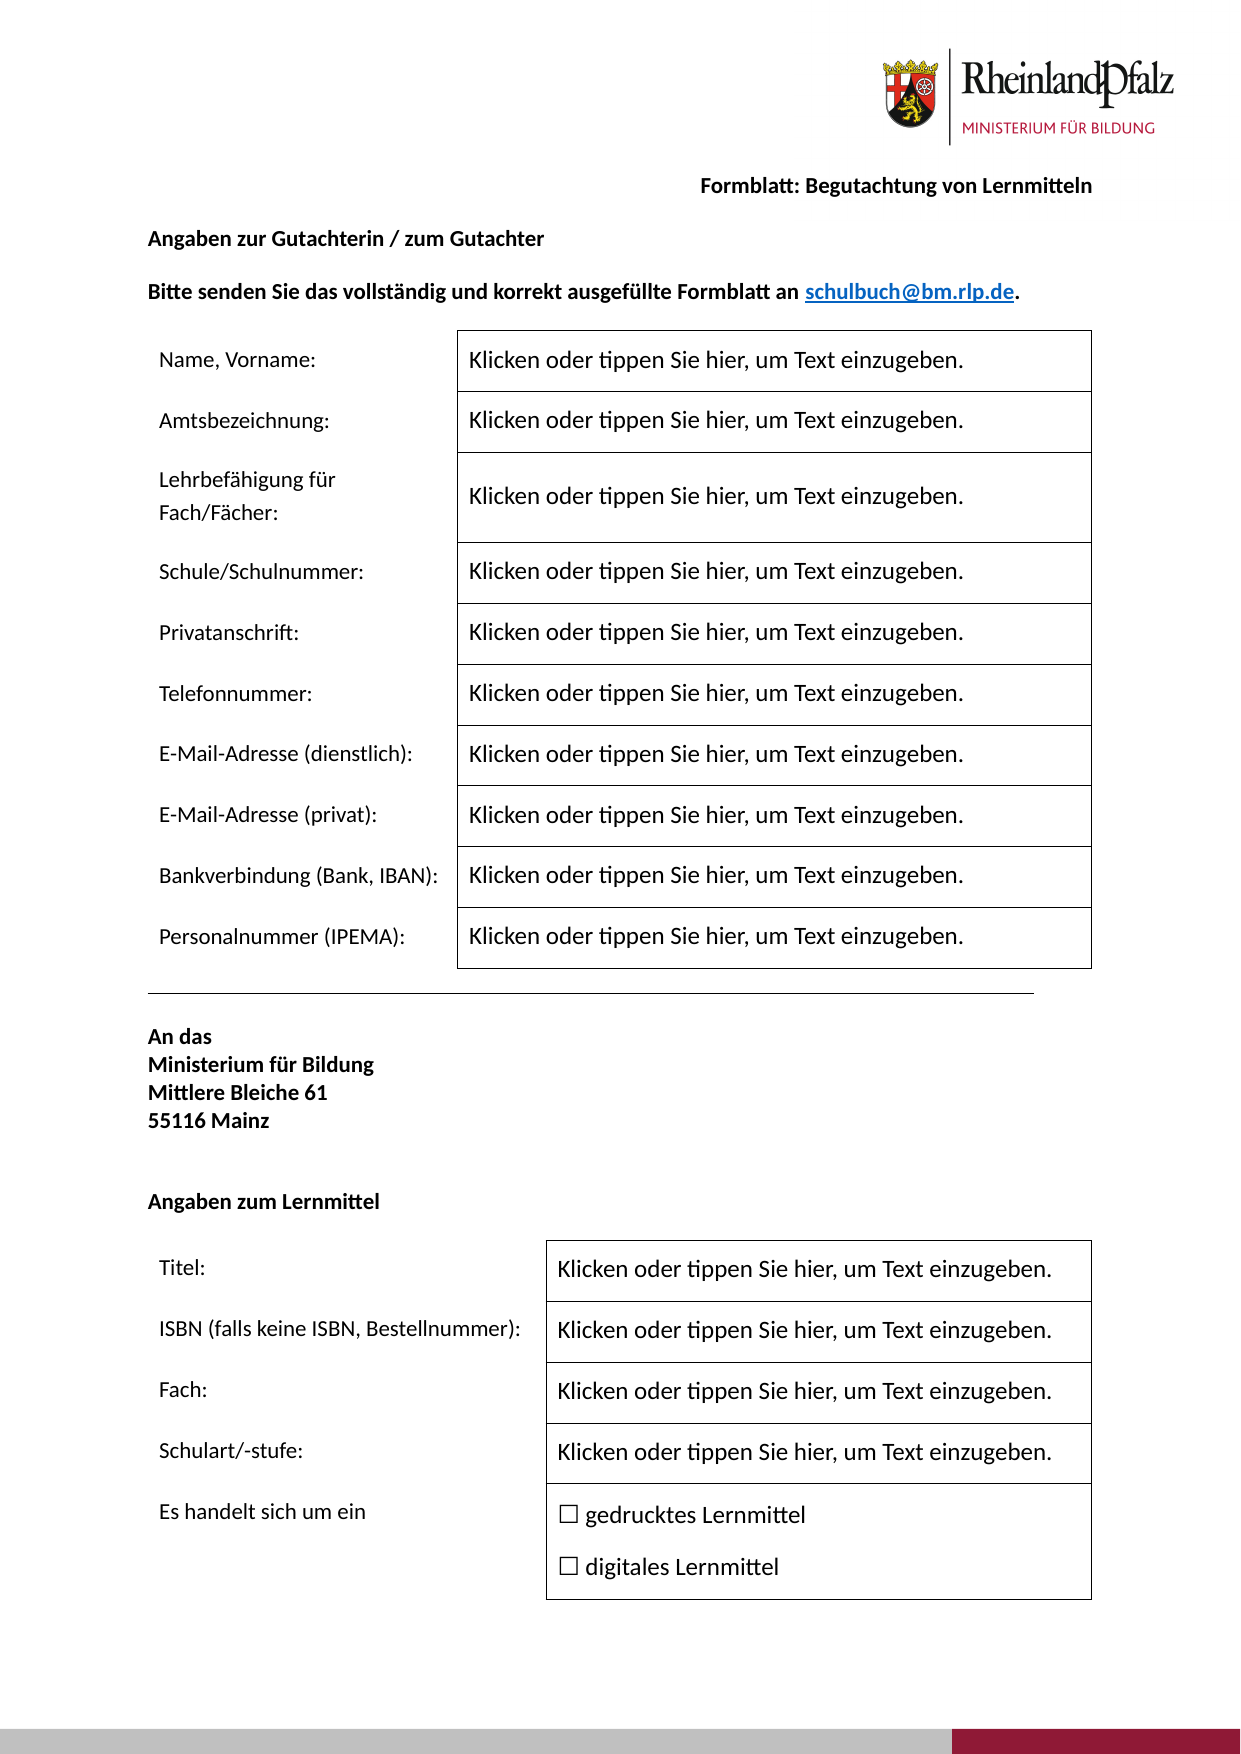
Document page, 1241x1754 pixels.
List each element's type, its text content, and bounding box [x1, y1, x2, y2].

text Ministerium für Bildung [148, 1050, 1092, 1078]
table_cell Fach: [148, 1362, 546, 1422]
table_cell Telefonnummer: [148, 664, 457, 724]
text Mittlere Bleiche 61 [148, 1078, 1092, 1106]
text Angaben zum Lernmittel [148, 1187, 1092, 1215]
picture [793, 0, 1241, 221]
table_cell Privatanschrift: [148, 603, 457, 664]
text Formblatt: Begutachtung von Lernmitteln [148, 171, 1092, 199]
table_cell ISBN (falls keine ISBN, Bestellnummer): [148, 1301, 546, 1362]
table_cell E-Mail-Adresse (privat): [148, 785, 457, 846]
table_cell Bankverbindung (Bank, IBAN): [148, 846, 457, 907]
text An das [148, 1022, 1092, 1050]
text Bitte senden Sie das vollständig und korrekt ausgefüllte Formblatt an schulbuch@bm.rlp.de. [148, 277, 1092, 305]
text 55116 Mainz [148, 1106, 1092, 1134]
text Angaben zur Gutachterin / zum Gutachter [148, 224, 1092, 252]
table_cell Amtsbezeichnung: [148, 391, 457, 452]
table_header Name, Vorname: [148, 330, 457, 391]
table_cell gedrucktes Lernmittel digitales Lernmittel [547, 1484, 1091, 1599]
table_cell Personalnummer (IPEMA): [148, 907, 457, 968]
table_cell Lehrbefähigung für Fach/Fächer: [148, 452, 457, 542]
table_cell Schulart/-stufe: [148, 1423, 546, 1483]
table_header Titel: [148, 1240, 546, 1301]
table_cell Schule/Schulnummer: [148, 542, 457, 603]
table_cell E-Mail-Adresse (dienstlich): [148, 725, 457, 785]
table_cell Es handelt sich um ein [148, 1483, 546, 1599]
